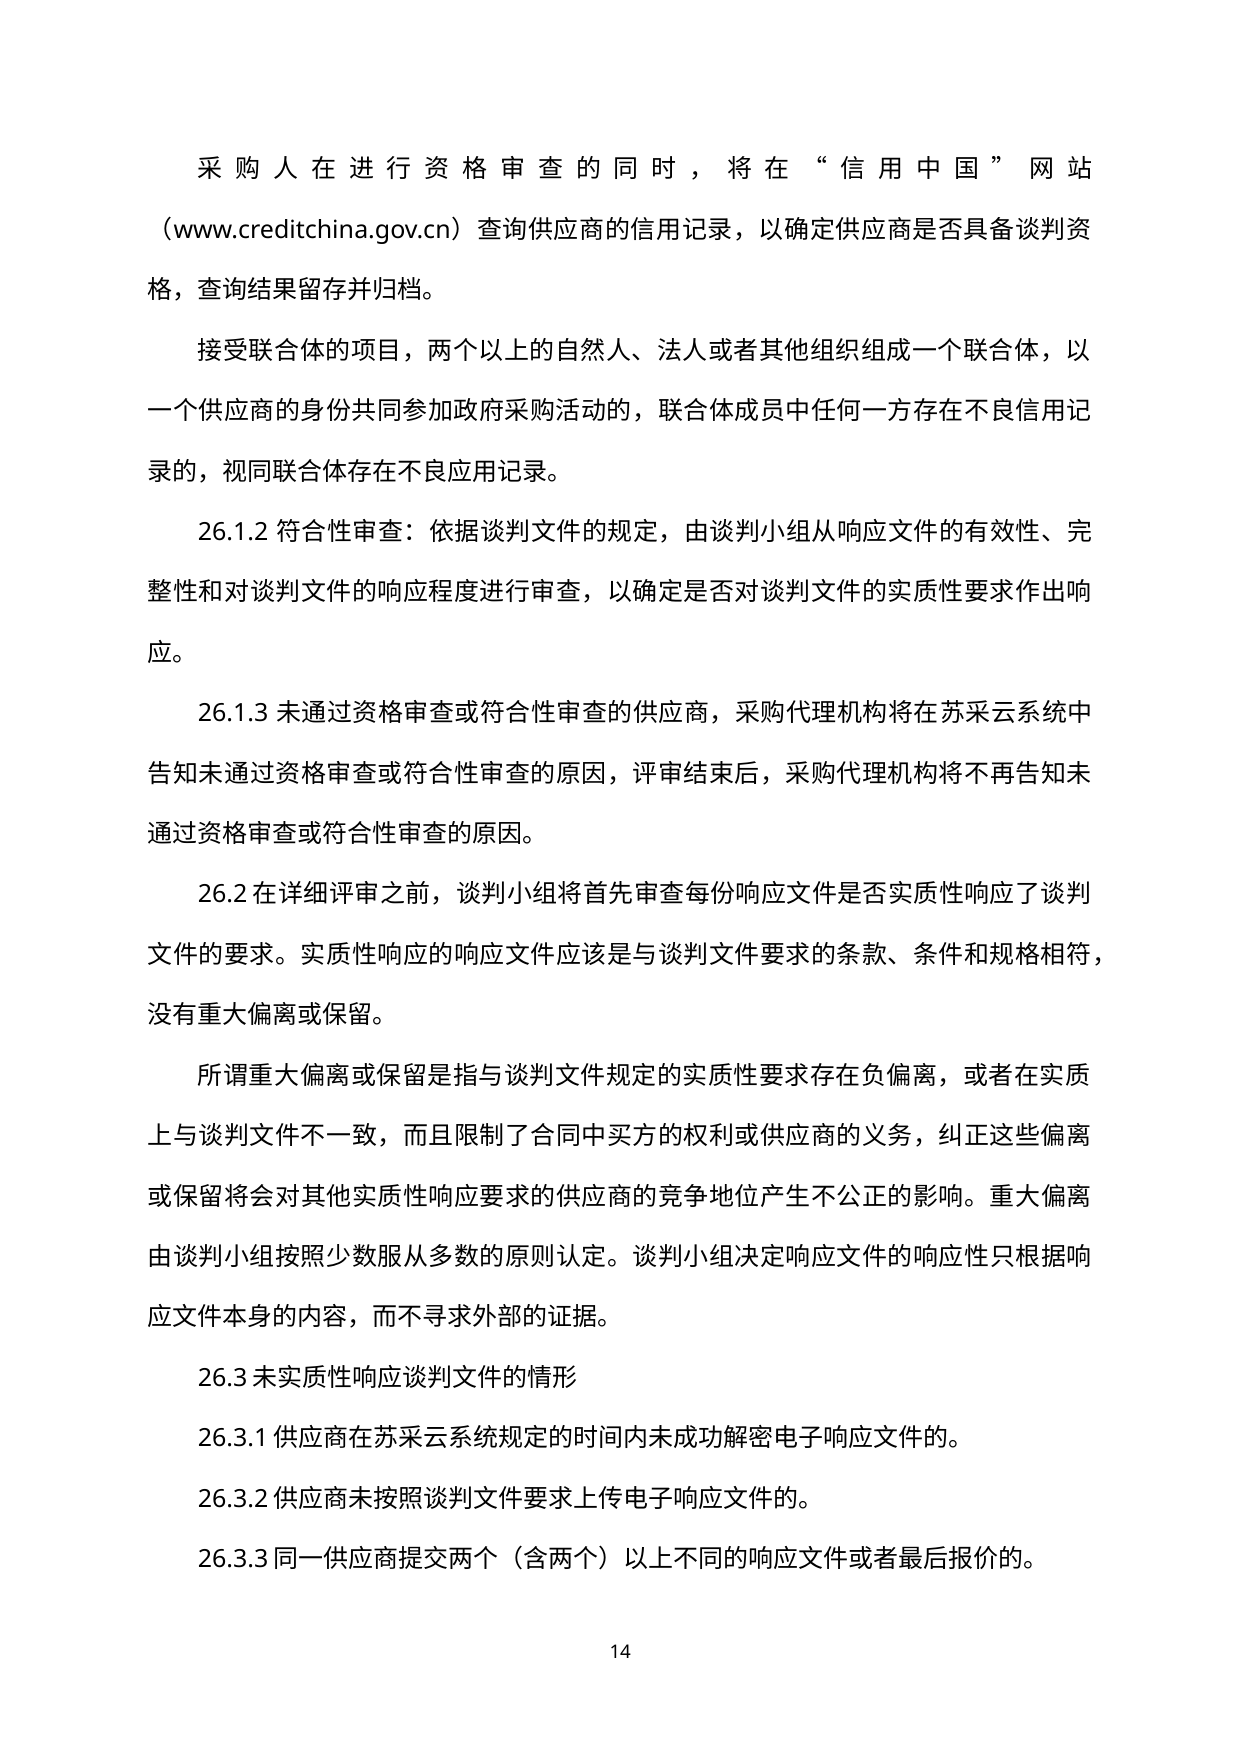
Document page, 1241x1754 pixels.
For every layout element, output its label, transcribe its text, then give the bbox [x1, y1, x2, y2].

text 26.3.1供应商在苏采云系统规定的时间内未成功解密电子响应文件的。 [148, 1406, 1093, 1466]
text 26.3未实质性响应谈判文件的情形 [148, 1345, 1093, 1406]
text 26.1.3 未通过资格审查或符合性审查的供应商，采购代理机构将在苏采云系统中告知未通过资格审查或符合性审查的原因，评审结束后，采购代理机构将不再告知未通过资格审查或符合性审查的原因。 [148, 681, 1093, 862]
text 26.3.3同一供应商提交两个（含两个）以上不同的响应文件或者最后报价的。 [148, 1526, 1093, 1587]
text 26.1.2 符合性审查：依据谈判文件的规定，由谈判小组从响应文件的有效性、完整性和对谈判文件的响应程度进行审查，以确定是否对谈判文件的实质性要求作出响应。 [148, 499, 1093, 681]
text 所谓重大偏离或保留是指与谈判文件规定的实质性要求存在负偏离，或者在实质上与谈判文件不一致，而且限制了合同中买方的权利或供应商的义务，纠正这些偏离或保留将会对其他实质性响应要求的供应商的竞争地位产生不公正的影响。重大偏离由谈判小组按照少数服从多数的原则认定。谈判小组决定响应文件的响应性只根据响应文件本身的内容，而不寻求外部的证据。 [148, 1043, 1093, 1345]
text 采购人在进行资格审查的同时，将在“信用中国”网站（www.creditchina.gov.cn）查询供应商的信用记录，以确定供应商是否具备谈判资格，查询结果留存并归档。 [148, 137, 1093, 318]
text 26.3.2供应商未按照谈判文件要求上传电子响应文件的。 [148, 1466, 1093, 1526]
text 接受联合体的项目，两个以上的自然人、法人或者其他组织组成一个联合体，以一个供应商的身份共同参加政府采购活动的，联合体成员中任何一方存在不良信用记录的，视同联合体存在不良应用记录。 [148, 318, 1093, 499]
text 26.2在详细评审之前，谈判小组将首先审查每份响应文件是否实质性响应了谈判文件的要求。实质性响应的响应文件应该是与谈判文件要求的条款、条件和规格相符，没有重大偏离或保留。 [148, 862, 1093, 1043]
